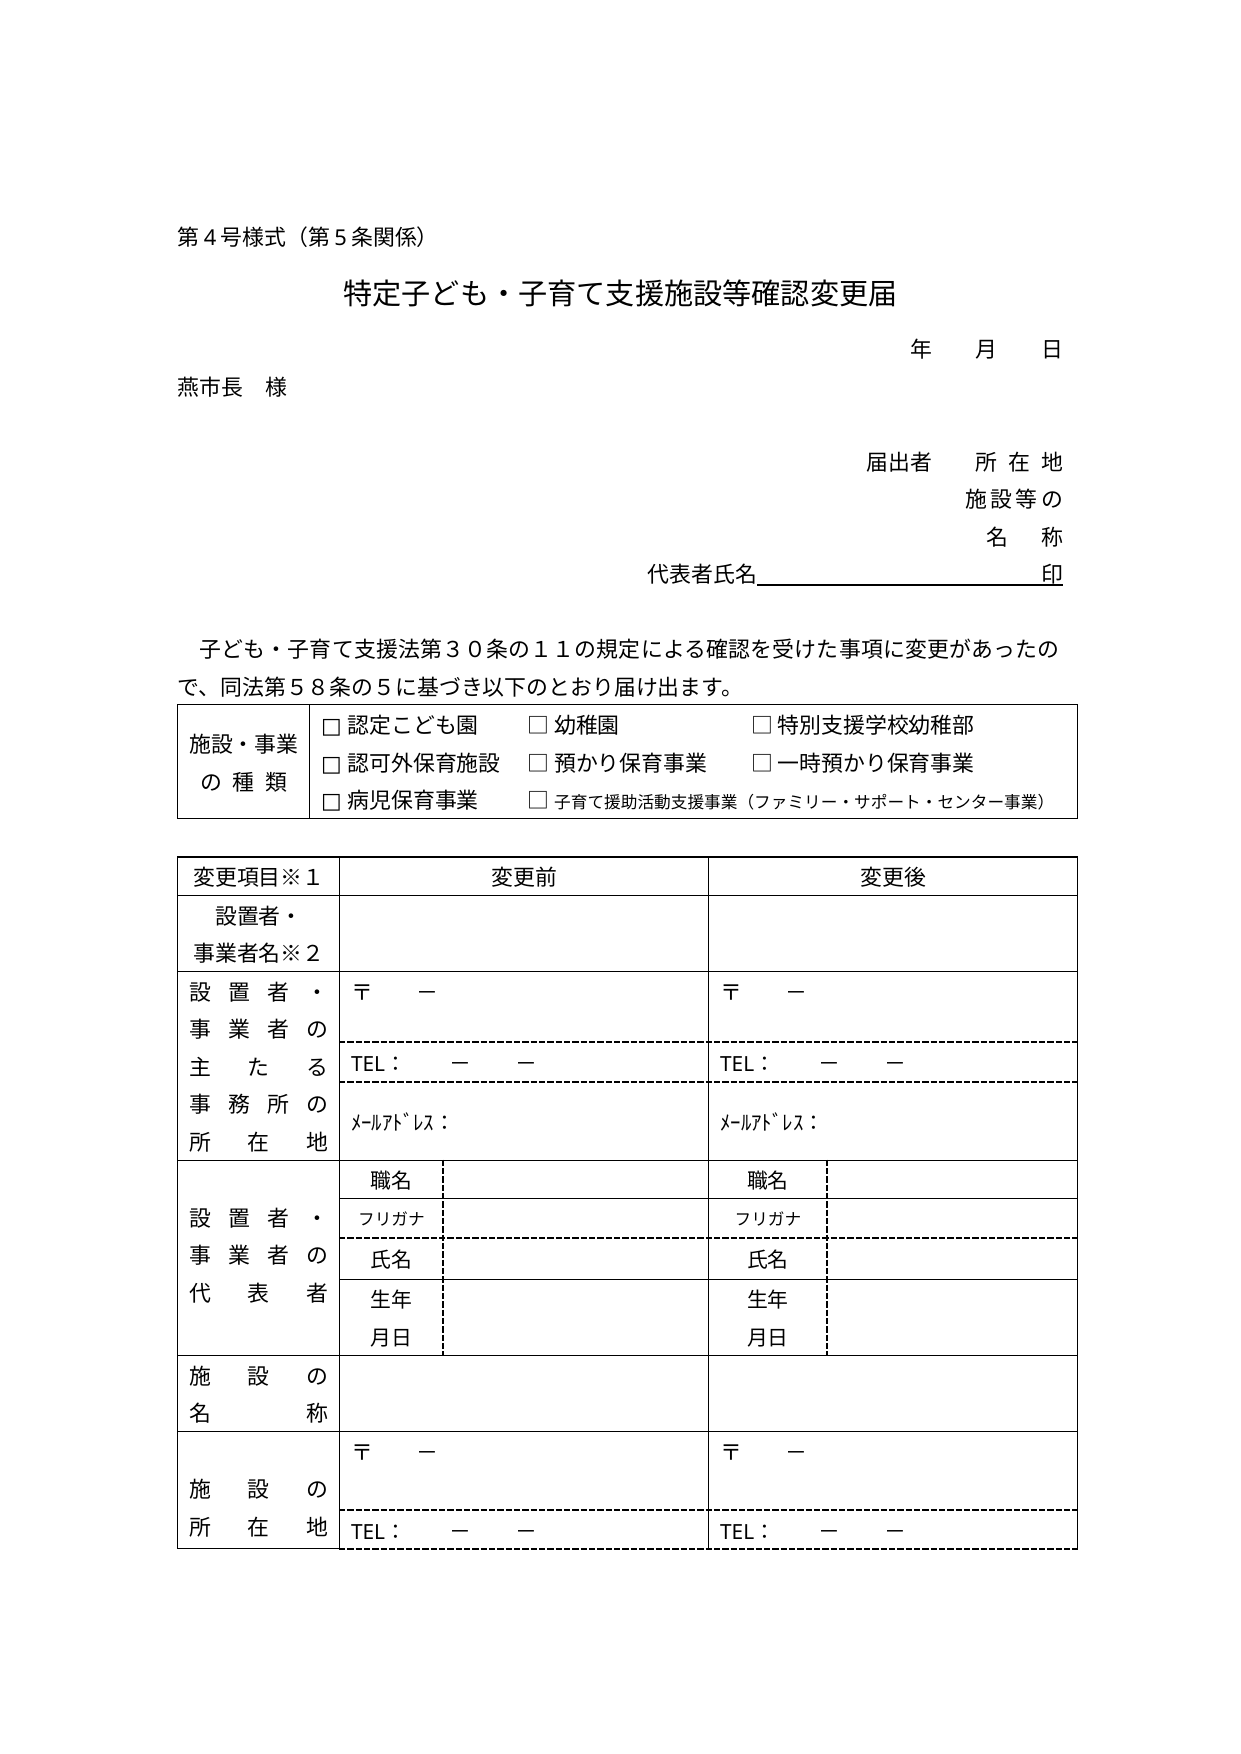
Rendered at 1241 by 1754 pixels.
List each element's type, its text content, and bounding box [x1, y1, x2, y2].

text 届出者 所在地 [177, 442, 1063, 479]
table_cell TEL： － － [340, 1041, 708, 1081]
table_header 変更項目※１ [178, 858, 339, 895]
table_cell フリガナ [709, 1199, 827, 1237]
text 年 月 日 [177, 329, 1063, 367]
table_cell TEL： － － [340, 1509, 708, 1548]
table_cell [709, 1356, 1077, 1431]
table_cell 生年 月日 [340, 1280, 443, 1355]
table_header □ 認定こども園 □ 幼稚園 □ 特別支援学校幼稚部 □ 認可外保育施設 □ 預かり保育事業 □ 一時預かり保育事業 □ 病児保育事業 □ 子育て援助活動支援事業（ファミリー・サポート・センター事業） [310, 705, 1077, 818]
table_cell 施設の 所在地 [178, 1432, 339, 1548]
table_cell [709, 896, 1077, 971]
table_cell 生年 月日 [709, 1280, 827, 1355]
table_cell [340, 1356, 708, 1431]
table_cell [827, 1161, 1077, 1198]
table_cell 設置者・ 事業者の 代表者 [178, 1161, 339, 1355]
table_cell 設置者・ 事業者名※２ [178, 896, 339, 971]
table_cell TEL： － － [709, 1041, 1077, 1081]
table_cell 氏名 [709, 1237, 827, 1279]
table_cell [827, 1199, 1077, 1237]
table_cell 設置者・ 事業者の 主たる 事務所の 所在地 [178, 972, 339, 1159]
table_cell [443, 1199, 708, 1237]
text 子ども・子育て支援法第３０条の１１の規定による確認を受けた事項に変更があったので、同法第５８条の５に基づき以下のとおり届け出ます。 [177, 629, 1063, 704]
table_cell [340, 896, 708, 971]
table_cell TEL： － － [709, 1509, 1077, 1548]
table_cell 〒 － [340, 972, 708, 1041]
table_cell 職名 [340, 1161, 443, 1198]
text 第4号様式（第5条関係） [177, 217, 1063, 254]
table_cell 〒 － [709, 1432, 1077, 1509]
table_cell 〒 － [340, 1432, 708, 1509]
table_cell [443, 1280, 708, 1355]
table_cell フリガナ [340, 1199, 443, 1237]
table_cell [443, 1161, 708, 1198]
text 施設等の [177, 479, 1063, 517]
text 名称 [177, 517, 1063, 554]
table_cell ﾒｰﾙｱﾄﾞﾚｽ： [340, 1081, 708, 1159]
table_cell 職名 [709, 1161, 827, 1198]
table_cell [827, 1280, 1077, 1355]
text 代表者氏名 印 [177, 554, 1063, 592]
table_cell 施設の 名 称 [178, 1356, 339, 1431]
table_cell 氏名 [340, 1237, 443, 1279]
text 燕市長 様 [177, 367, 1063, 404]
text 特定子ども・子育て支援施設等確認変更届 [177, 254, 1063, 329]
table_cell 〒 － [709, 972, 1077, 1041]
table_header 施設・事業 の種類 [178, 705, 309, 818]
table_header 変更前 [340, 858, 708, 895]
table_cell [827, 1237, 1077, 1279]
table_cell ﾒｰﾙｱﾄﾞﾚｽ： [709, 1081, 1077, 1159]
table_cell [443, 1237, 708, 1279]
table_header 変更後 [709, 858, 1077, 895]
